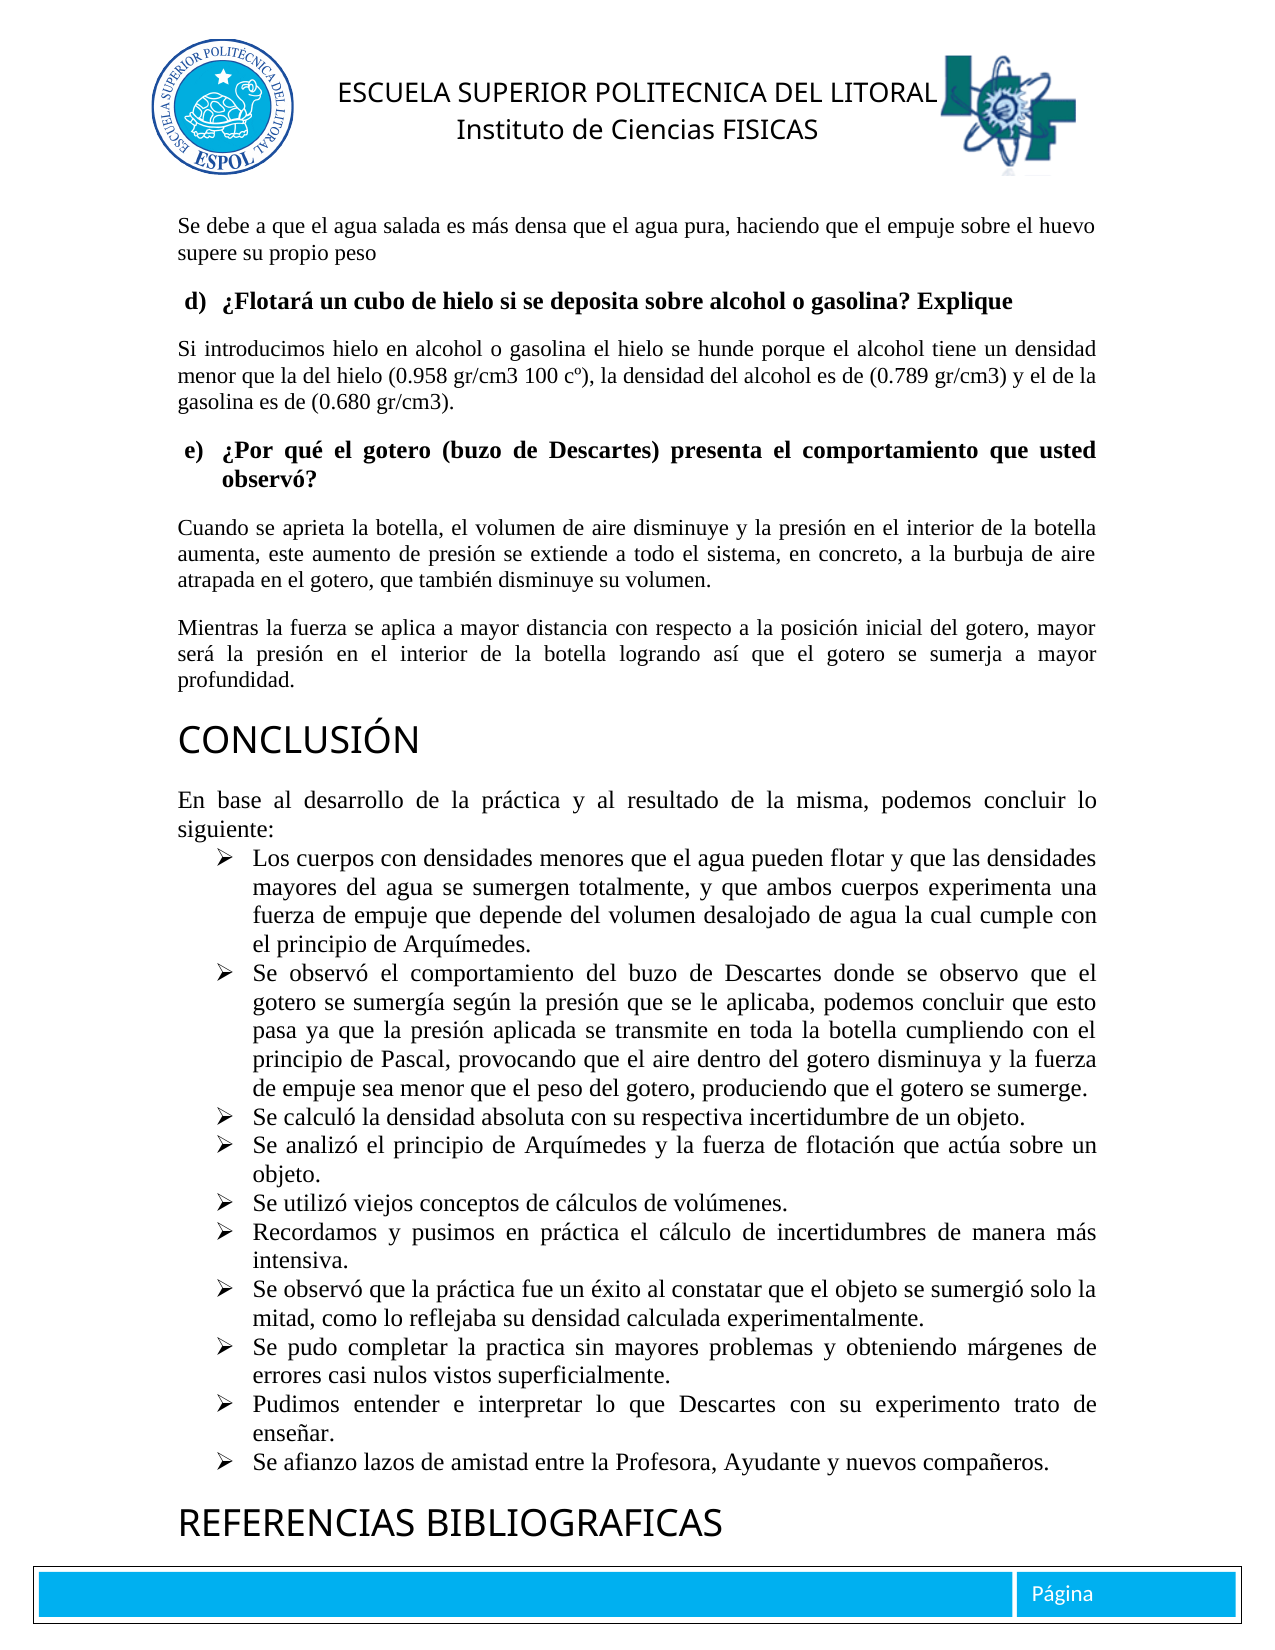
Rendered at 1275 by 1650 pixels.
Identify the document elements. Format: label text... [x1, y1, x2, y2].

list Recordamos y pusimos en práctica el cálculo de incertidumbres de manera más intensiva. [215, 1217, 1098, 1274]
list Pudimos entender e interpretar lo que Descartes con su experimento trato de enseñar. [215, 1389, 1098, 1447]
list Se observó el comportamiento del buzo de Descartes donde se observo que el gotero se sumergía según la presión que se le aplicaba, podemos concluir que esto pasa ya que la presión aplicada se transmite en toda la botella cumpliendo con el principio de Pascal, provocando que el aire dentro del gotero disminuya y la fuerza de empuje sea menor que el peso del gotero, produciendo que el gotero se sumerge. [215, 958, 1098, 1102]
picture [151, 39, 294, 175]
list Se pudo completar la practica sin mayores problemas y obteniendo márgenes de errores casi nulos vistos superficialmente. [215, 1332, 1098, 1389]
text Si introducimos hielo en alcohol o gasolina el hielo se hunde porque el alcohol tiene un densidad menor que la del hielo (0.958 gr/cm3 100 cº), la densidad del alcohol es de (0.789 gr/cm3) y el de la gasolina es de (0.680 gr/cm3). [177, 336, 1098, 414]
text REFERENCIAS BIBLIOGRAFICAS [177, 1496, 1098, 1547]
list Se observó que la práctica fue un éxito al constatar que el objeto se sumergió solo la mitad, como lo reflejaba su densidad calculada experimentalmente. [215, 1274, 1098, 1332]
list Se afianzo lazos de amistad entre la Profesora, Ayudante y nuevos compañeros. [215, 1447, 1098, 1475]
list Se analizó el principio de Arquímedes y la fuerza de flotación que actúa sobre un objeto. [215, 1130, 1098, 1188]
text Mientras la fuerza se aplica a mayor distancia con respecto a la posición inicial del gotero, mayor será la presión en el interior de la botella logrando así que el gotero se sumerja a mayor profundidad. [177, 614, 1098, 693]
text Se debe a que el agua salada es más densa que el agua pura, haciendo que el empuje sobre el huevo supere su propio peso [177, 212, 1098, 265]
list ¿Flotará un cubo de hielo si se deposita sobre alcohol o gasolina? Explique [184, 286, 1098, 315]
picture [928, 51, 1082, 176]
list Se calculó la densidad absoluta con su respectiva incertidumbre de un objeto. [215, 1102, 1098, 1130]
list Los cuerpos con densidades menores que el agua pueden flotar y que las densidades mayores del agua se sumergen totalmente, y que ambos cuerpos experimenta una fuerza de empuje que depende del volumen desalojado de agua la cual cumple con el principio de Arquímedes. [215, 843, 1098, 958]
text CONCLUSIÓN [177, 713, 1098, 764]
list Se utilizó viejos conceptos de cálculos de volúmenes. [215, 1188, 1098, 1217]
text Cuando se aprieta la botella, el volumen de aire disminuye y la presión en el interior de la botella aumenta, este aumento de presión se extiende a todo el sistema, en concreto, a la burbuja de aire atrapada en el gotero, que también disminuye su volumen. [177, 514, 1098, 593]
list ¿Por qué el gotero (buzo de Descartes) presenta el comportamiento que usted observó? [184, 435, 1098, 493]
text En base al desarrollo de la práctica y al resultado de la misma, podemos concluir lo siguiente: [177, 785, 1098, 843]
